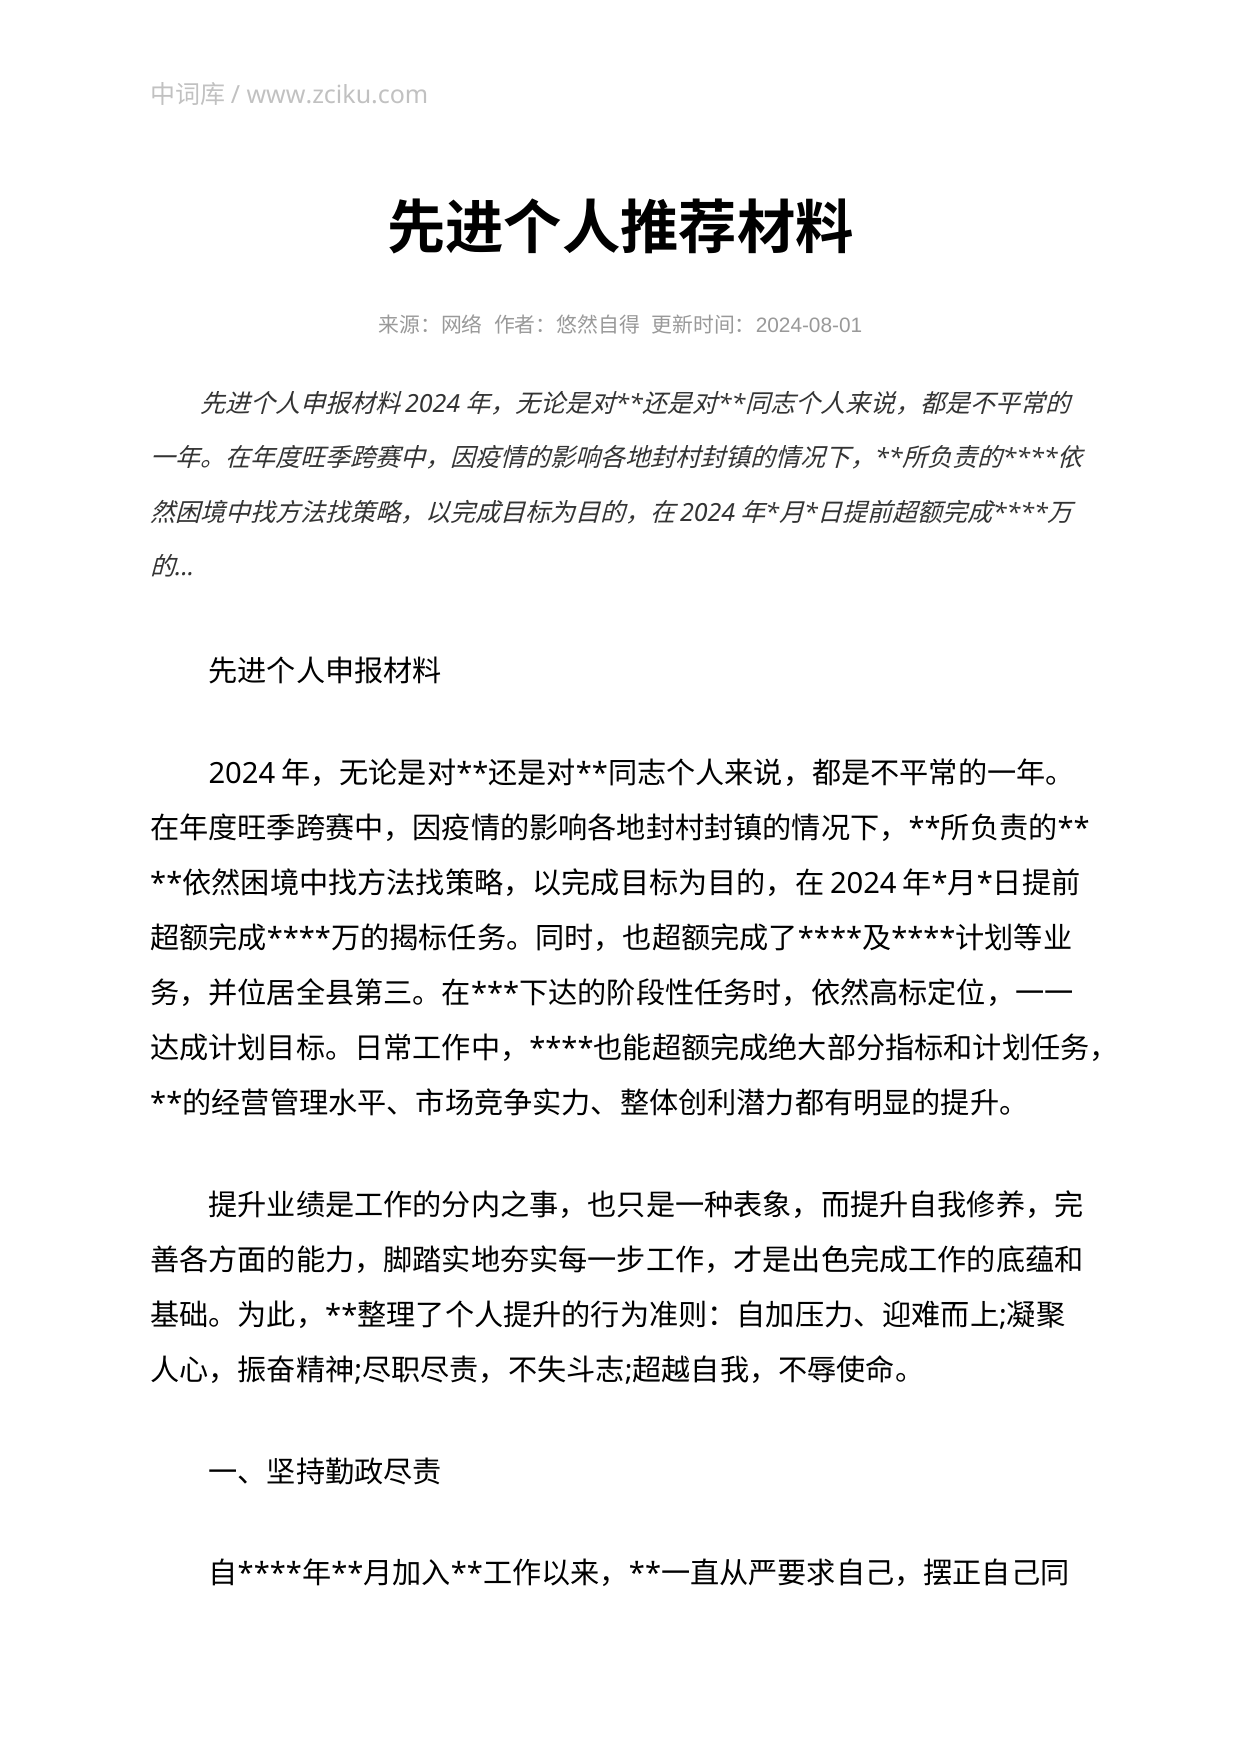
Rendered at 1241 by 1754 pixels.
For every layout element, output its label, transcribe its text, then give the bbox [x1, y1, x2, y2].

text 先进个人申报材料2024年，无论是对**还是对**同志个人来说，都是不平常的一年。在年度旺季跨赛中，因疫情的影响各地封村封镇的情况下，**所负责的****依然困境中找方法找策略，以完成目标为目的，在2024年*月*日提前超额完成****万的... [150, 383, 1090, 583]
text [150, 1550, 1090, 1592]
text 一、坚持勤政尽责 [150, 1448, 1090, 1491]
text 2024年，无论是对**还是对**同志个人来说，都是不平常的一年。在年度旺季跨赛中，因疫情的影响各地封村封镇的情况下，**所负责的****依然困境中找方法找策略，以完成目标为目的，在2024年*月*日提前超额完成****万的揭标任务。同时，也超额完成了****及****计划等业务，并位居全县第三。在***下达的阶段性任务时，依然高标定位，一一达成计划目标。日常工作中，****也能超额完成绝大部分指标和计划任务，**的经营管理水平、市场竞争实力、整体创利潜力都有明显的提升。 [150, 749, 1090, 1122]
text 提升业绩是工作的分内之事，也只是一种表象，而提升自我修养，完善各方面的能力，脚踏实地夯实每一步工作，才是出色完成工作的底蕴和基础。为此，**整理了个人提升的行为准则：自加压力、迎难而上;凝聚人心，振奋精神;尽职尽责，不失斗志;超越自我，不辱使命。 [150, 1182, 1090, 1389]
text 来源：网络 作者：悠然自得 更新时间：2024-08-01 [150, 313, 1090, 337]
text 先进个人申报材料 [150, 648, 1090, 690]
subtitle 先进个人推荐材料 [150, 181, 1090, 266]
